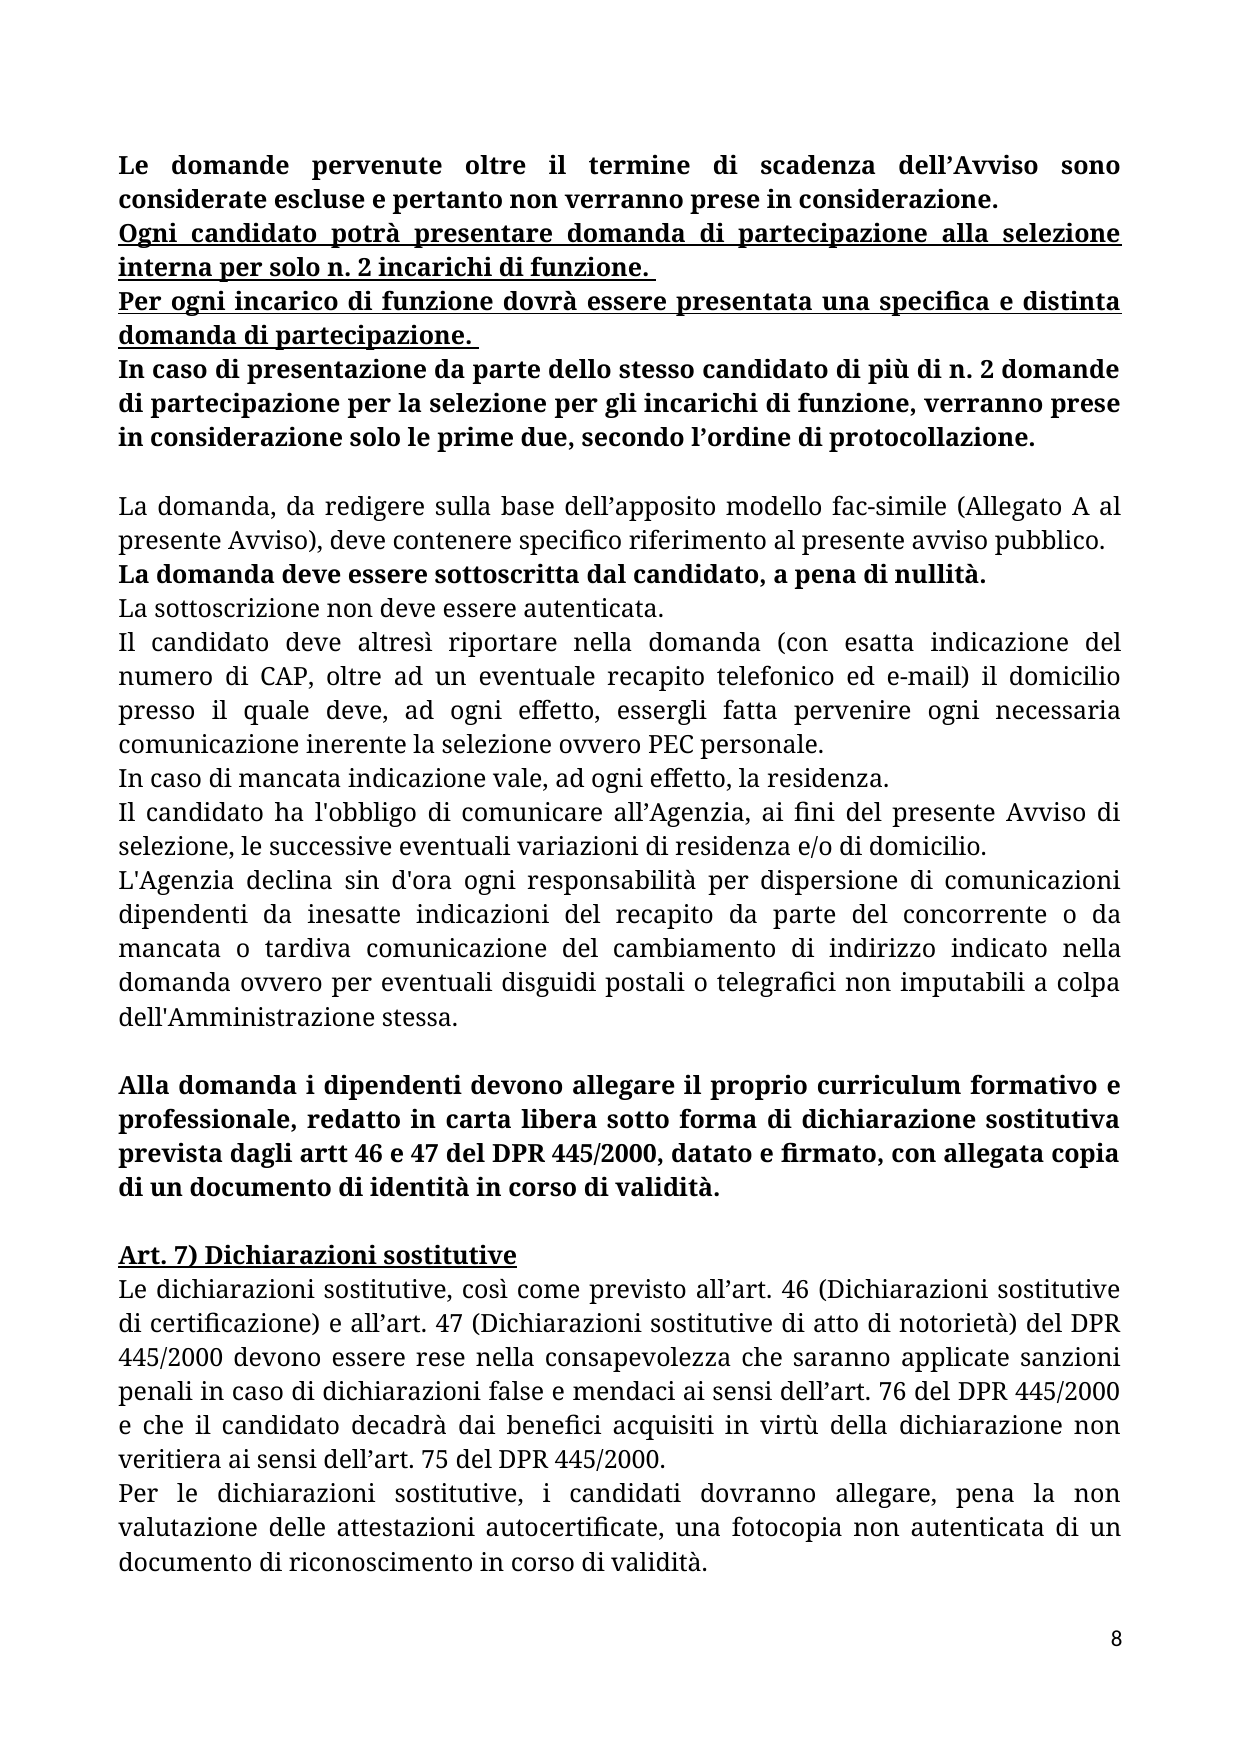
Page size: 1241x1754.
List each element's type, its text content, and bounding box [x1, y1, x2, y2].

text La domanda, da redigere sulla base dell’apposito modello fac-simile (Allegato A al presente Avviso), deve contenere specifico riferimento al presente avviso pubblico. [118, 488, 1122, 556]
text In caso di mancata indicazione vale, ad ogni effetto, la residenza. [118, 761, 1122, 795]
text Art. 7) Dichiarazioni sostitutive [118, 1238, 1122, 1272]
text L'Agenzia declina sin d'ora ogni responsabilità per dispersione di comunicazioni dipendenti da inesatte indicazioni del recapito da parte del concorrente o da mancata o tardiva comunicazione del cambiamento di indirizzo indicato nella domanda ovvero per eventuali disguidi postali o telegrafici non imputabili a colpa dell'Amministrazione stessa. [118, 863, 1122, 1033]
text Per ogni incarico di funzione dovrà essere presentata una specifica e distinta domanda di partecipazione. [118, 314, 1122, 352]
text Le dichiarazioni sostitutive, così come previsto all’art. 46 (Dichiarazioni sostitutive di certificazione) e all’art. 47 (Dichiarazioni sostitutive di atto di notorietà) del DPR 445/2000 devono essere rese nella consapevolezza che saranno applicate sanzioni penali in caso di dichiarazioni false e mendaci ai sensi dell’art. 76 del DPR 445/2000 e che il candidato decadrà dai benefici acquisiti in virtù della dichiarazione non veritiera ai sensi dell’art. 75 del DPR 445/2000. [118, 1272, 1122, 1476]
text Ogni candidato potrà presentare domanda di partecipazione alla selezione interna per solo n. 2 incarichi di funzione. [118, 246, 1122, 284]
text Le domande pervenute oltre il termine di scadenza dell’Avviso sono considerate escluse e pertanto non verranno prese in considerazione. [118, 148, 1122, 216]
text Ogni candidato potrà presentare domanda di partecipazione alla selezione interna per solo n. 2 incarichi di funzione. [118, 216, 1122, 244]
text In caso di presentazione da parte dello stesso candidato di più di n. 2 domande di partecipazione per la selezione per gli incarichi di funzione, verranno prese in considerazione solo le prime due, secondo l’ordine di protocollazione. [118, 352, 1122, 454]
text Il candidato deve altresì riportare nella domanda (con esatta indicazione del numero di CAP, oltre ad un eventuale recapito telefonico ed e-mail) il domicilio presso il quale deve, ad ogni effetto, essergli fatta pervenire ogni necessaria comunicazione inerente la selezione ovvero PEC personale. [118, 624, 1122, 761]
text Per le dichiarazioni sostitutive, i candidati dovranno allegare, pena la non valutazione delle attestazioni autocertificate, una fotocopia non autenticata di un documento di riconoscimento in corso di validità. [118, 1476, 1122, 1578]
text Alla domanda i dipendenti devono allegare il proprio curriculum formativo e professionale, redatto in carta libera sotto forma di dichiarazione sostitutiva prevista dagli artt 46 e 47 del DPR 445/2000, datato e firmato, con allegata copia di un documento di identità in corso di validità. [118, 1067, 1122, 1203]
text La domanda deve essere sottoscritta dal candidato, a pena di nullità. [118, 556, 1122, 590]
text Per ogni incarico di funzione dovrà essere presentata una specifica e distinta domanda di partecipazione. [118, 284, 1122, 313]
text La sottoscrizione non deve essere autenticata. [118, 590, 1122, 624]
text Il candidato ha l'obbligo di comunicare all’Agenzia, ai fini del presente Avviso di selezione, le successive eventuali variazioni di residenza e/o di domicilio. [118, 795, 1122, 863]
